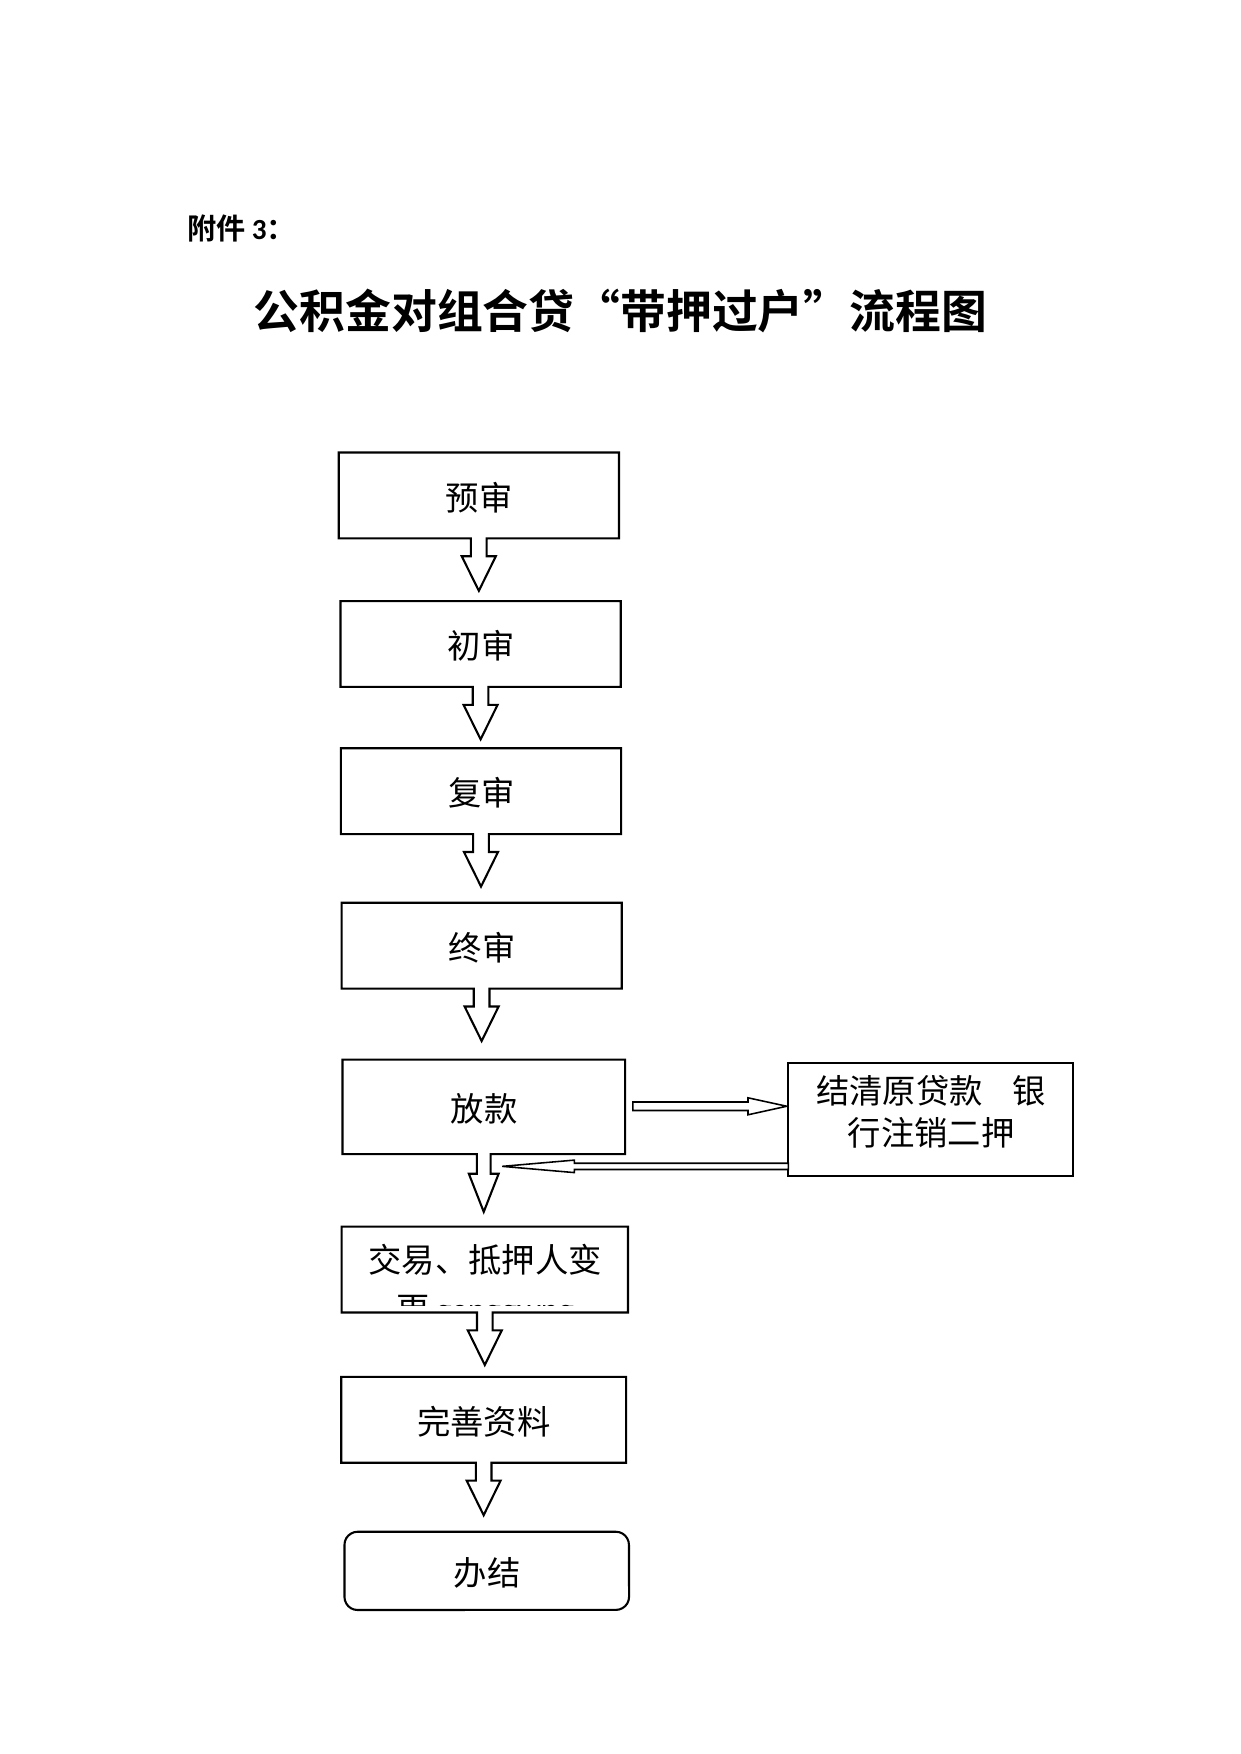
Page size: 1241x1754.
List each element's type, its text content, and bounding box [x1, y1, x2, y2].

text 附件3： [187, 194, 1053, 259]
text 公积金对组合贷“带押过户”流程图 [187, 259, 1053, 357]
